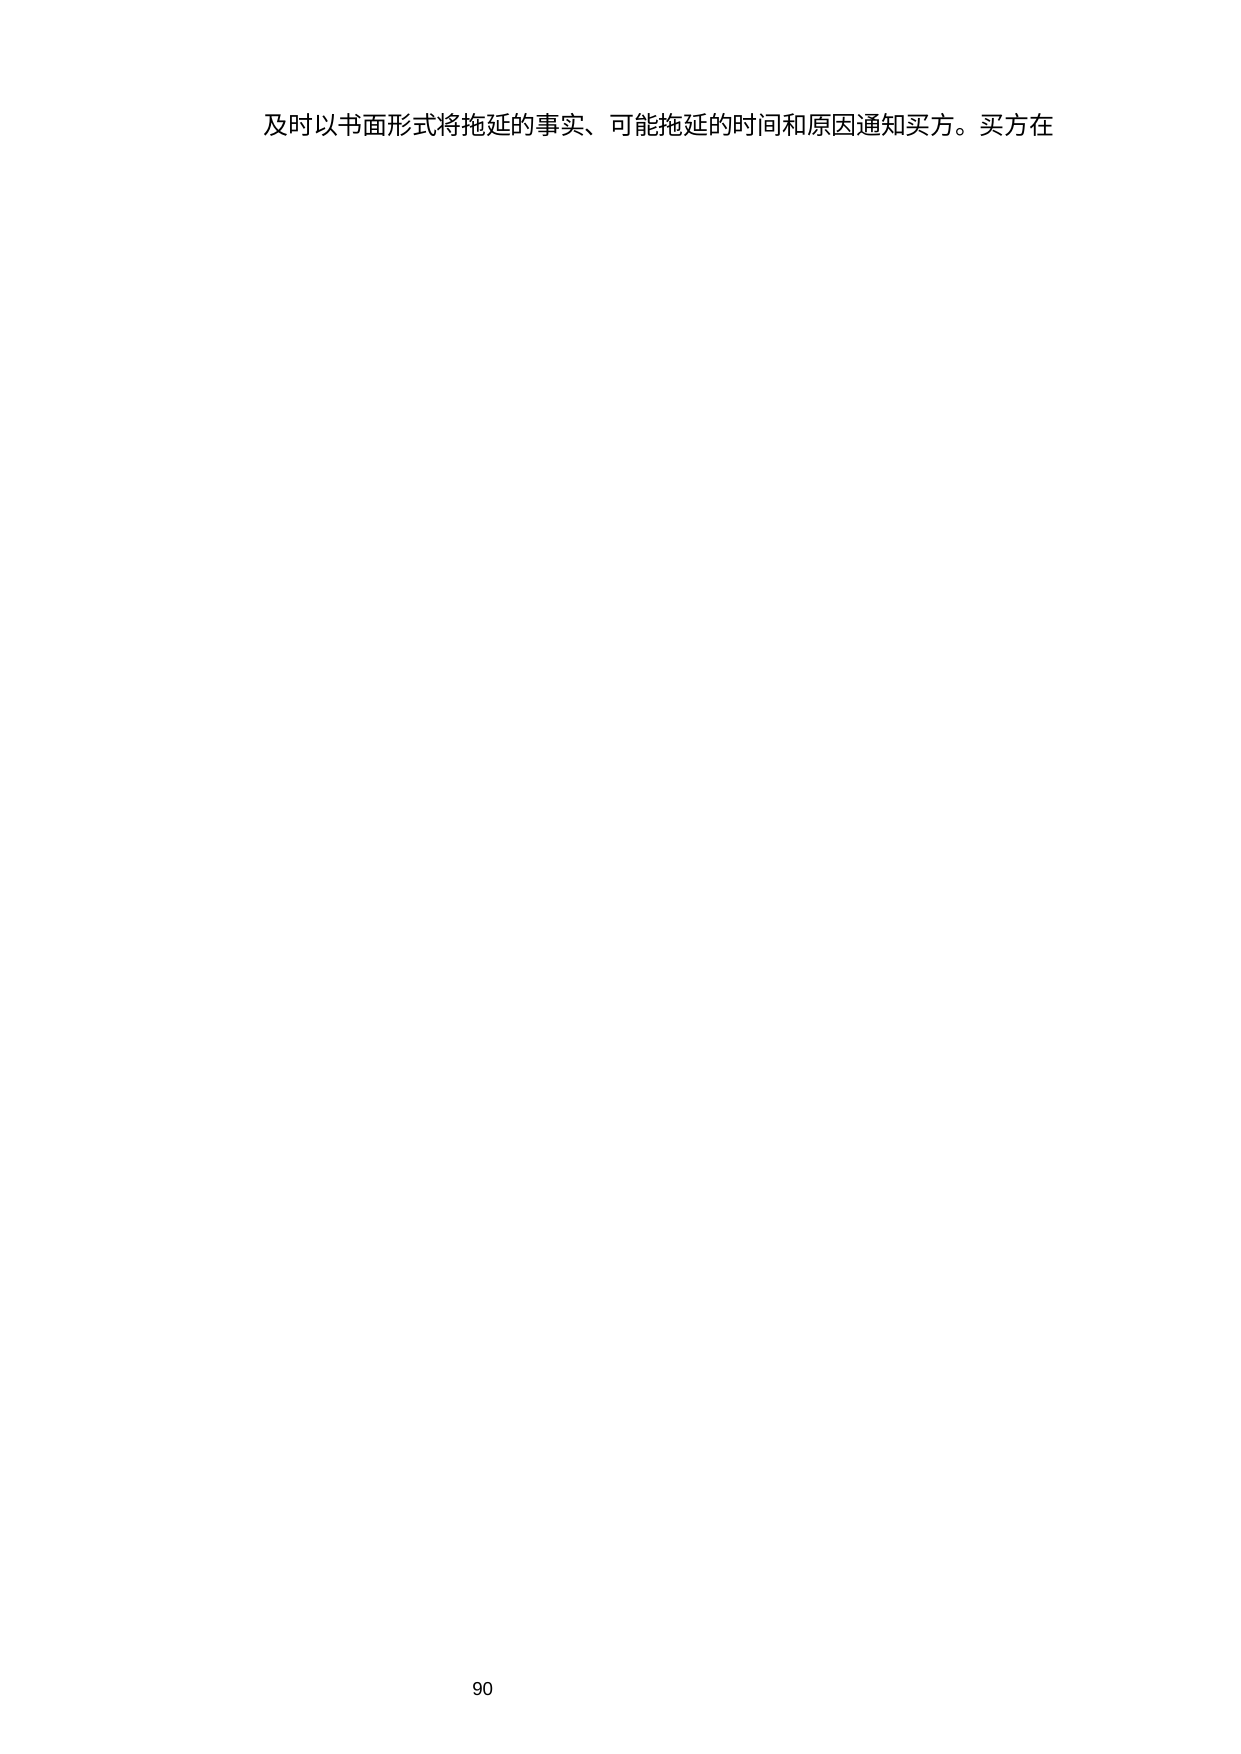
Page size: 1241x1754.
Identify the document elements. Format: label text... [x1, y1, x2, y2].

text 及时以书面形式将拖延的事实、可能拖延的时间和原因通知买方。买方在 [263, 106, 1060, 142]
